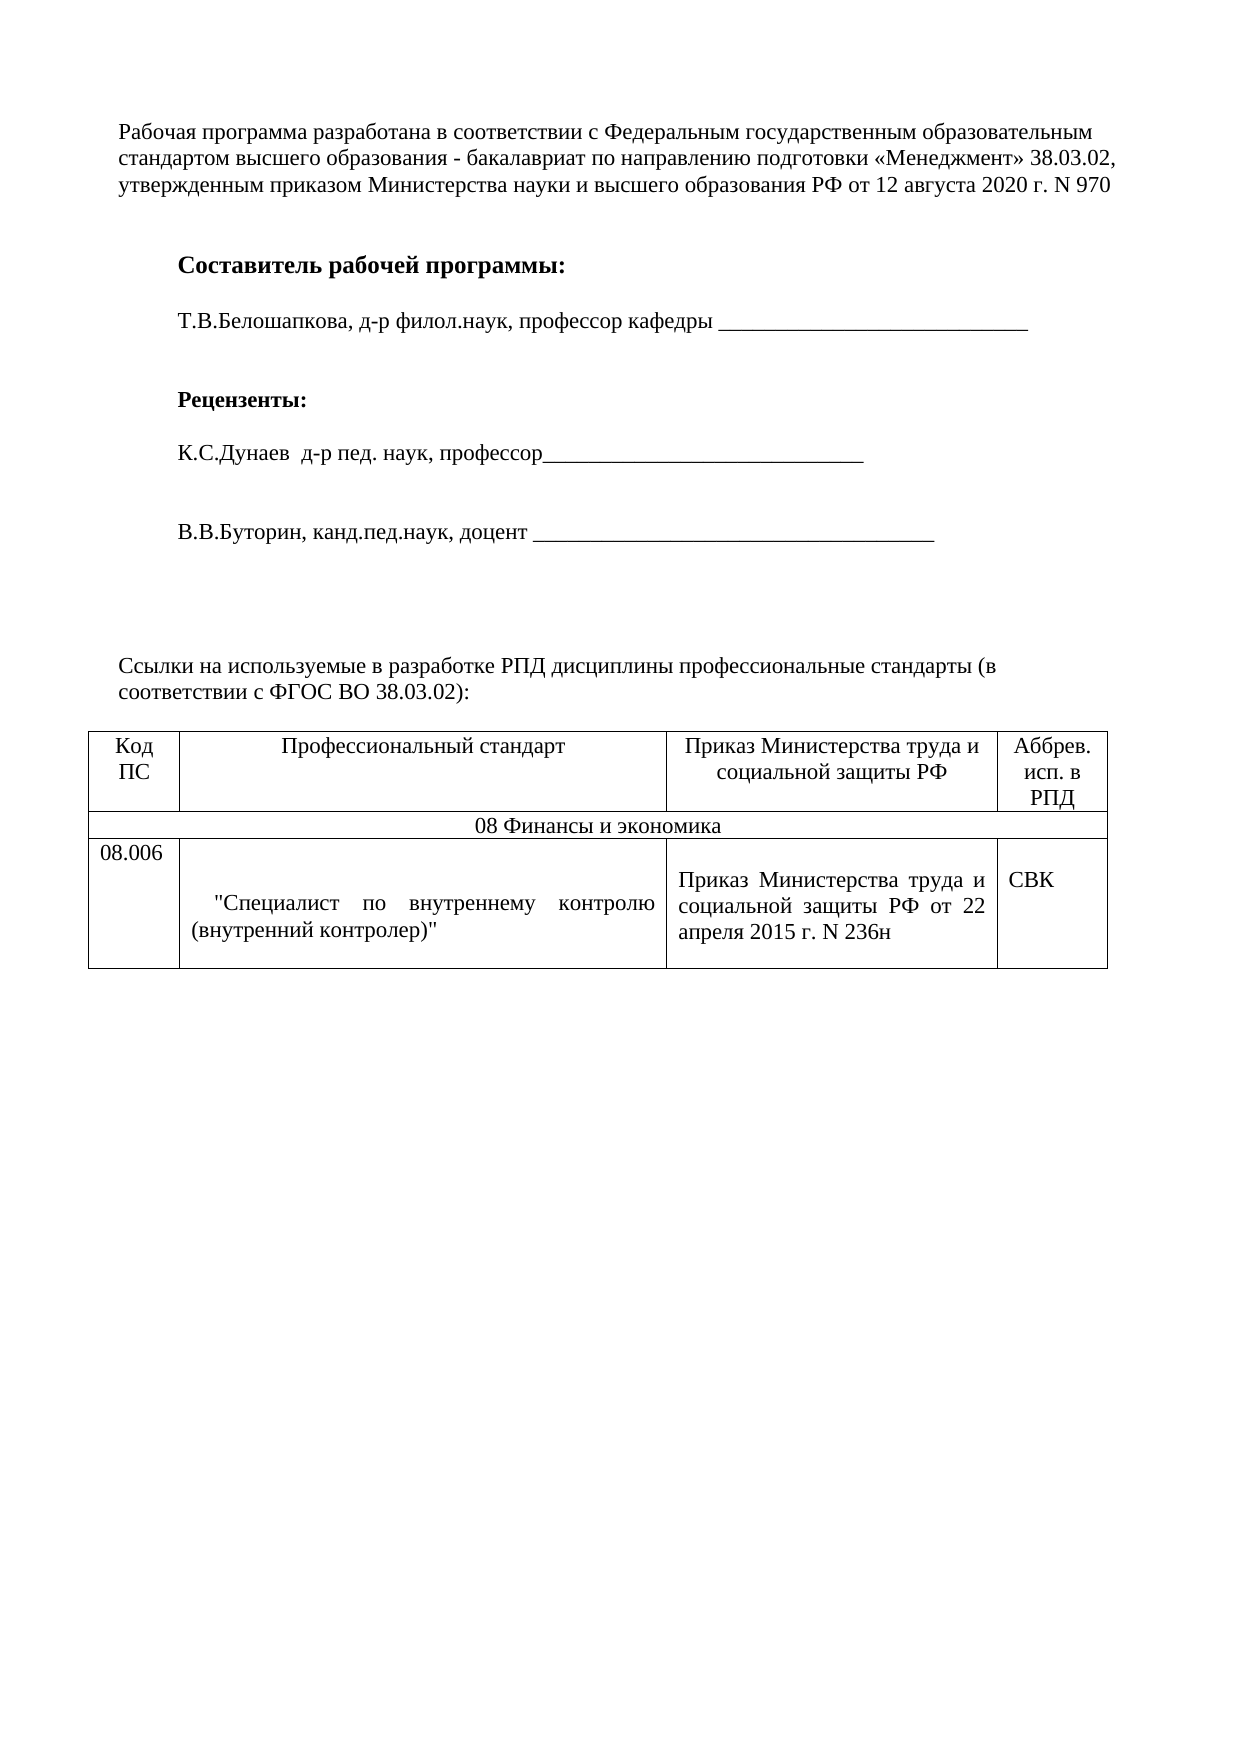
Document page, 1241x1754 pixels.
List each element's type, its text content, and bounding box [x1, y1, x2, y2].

text К.С.Дунаев д-р пед. наук, профессор____________________________ [118, 439, 1122, 466]
table_cell 08 Финансы и экономика [89, 812, 1107, 838]
text Составитель рабочей программы: [118, 250, 1122, 279]
table_cell 08.006 [89, 839, 179, 968]
table_cell Приказ Министерства труда и социальной защиты РФ от 22 апреля 2015 г. N 236н [667, 839, 997, 968]
table_header Аббрев. исп. в РПД [998, 732, 1107, 811]
text Т.В.Белошапкова, д-р филол.наук, профессор кафедры ___________________________ [118, 307, 1122, 334]
table_cell СВК [998, 839, 1107, 968]
table_cell "Специалист по внутреннему контролю (внутренний контролер)" [180, 839, 666, 968]
table_header Код ПС [89, 732, 179, 811]
text Ссылки на используемые в разработке РПД дисциплины профессиональные стандарты (в соответствии с ФГОС ВО 38.03.02): [118, 652, 1122, 704]
text В.В.Буторин, канд.пед.наук, доцент ___________________________________ [118, 518, 1122, 544]
text Рецензенты: [118, 386, 1122, 413]
text Рабочая программа разработана в соответствии с Федеральным государственным образовательным стандартом высшего образования - бакалавриат по направлению подготовки «Менеджмент» 38.03.02, утвержденным приказом Министерства науки и высшего образования РФ от 12 августа 2020 г. N 970 [118, 118, 1122, 197]
table_header Приказ Министерства труда и социальной защиты РФ [667, 732, 997, 811]
table_header Профессиональный стандарт [180, 732, 666, 811]
